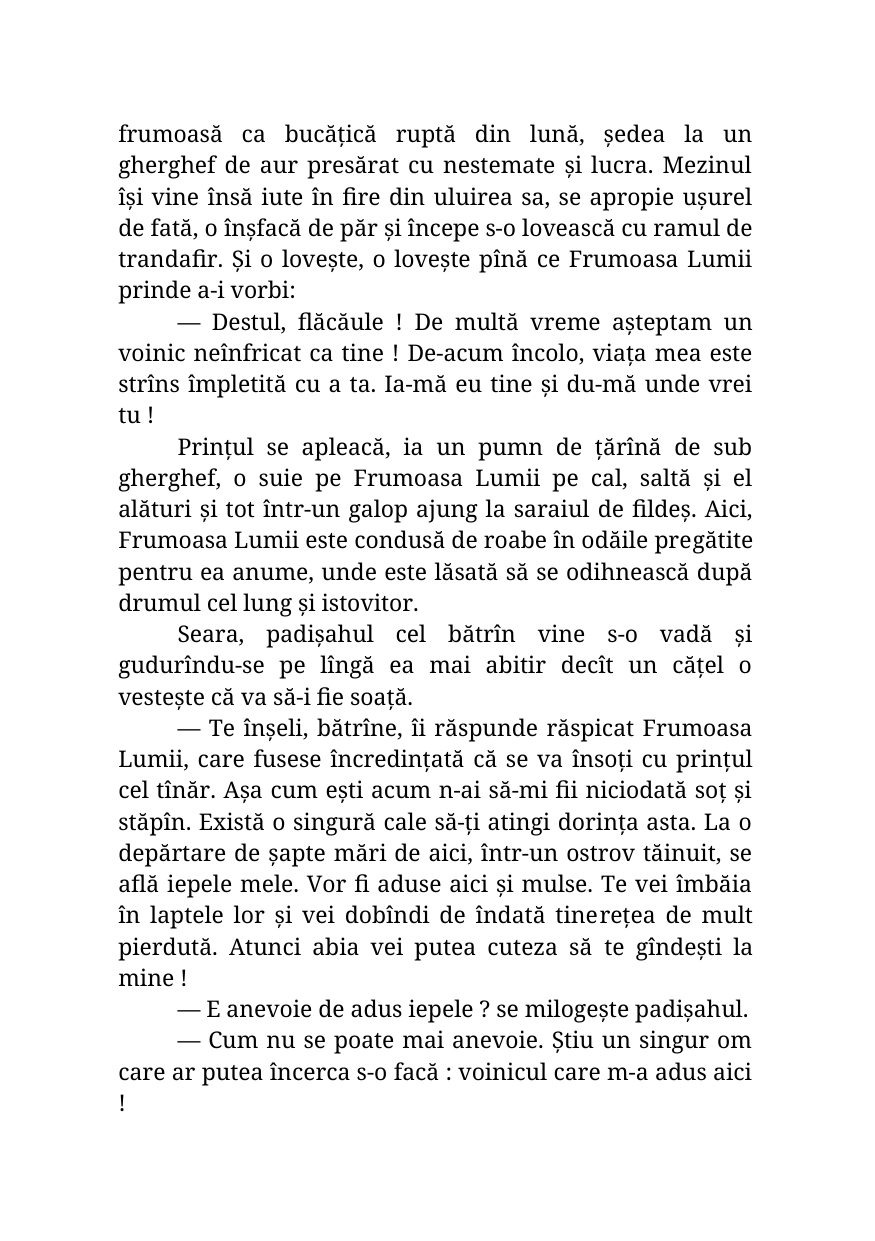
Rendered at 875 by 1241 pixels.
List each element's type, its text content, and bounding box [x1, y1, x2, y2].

text — Te înşeli, bătrîne, îi răspunde răspicat Frumoasa Lumii, care fusese încredinţată că se va însoţi cu prinţul cel tînăr. Aşa cum eşti acum n-ai să-mi fii niciodată soţ şi stăpîn. Există o singură cale să-ţi atingi dorinţa asta. La o depărtare de şapte mări de aici, într-un ostrov tăinuit, se află iepele mele. Vor fi aduse aici şi mulse. Te vei îmbăia în laptele lor şi vei dobîndi de îndată tinereţea de mult pierdută. Atunci abia vei putea cuteza să te gîndeşti la mine ! [118, 712, 753, 993]
text Seara, padişahul cel bătrîn vine s-o vadă şi gudurîndu-se pe lîngă ea mai abitir decît un căţel o vesteşte că va să-i fie soaţă. [118, 618, 753, 712]
text — Cum nu se poate mai anevoie. Ştiu un singur om care ar putea încerca s-o facă : voinicul care m-a adus aici ! [118, 1024, 753, 1118]
text — Destul, flăcăule ! De multă vreme aşteptam un voinic neînfricat ca tine ! De-acum încolo, viaţa mea este strîns împletită cu a ta. Ia-mă eu tine şi du-mă unde vrei tu ! [118, 306, 753, 431]
text Prinţul se apleacă, ia un pumn de ţărînă de sub gherghef, o suie pe Frumoasa Lumii pe cal, saltă şi el alături şi tot într-un galop ajung la saraiul de fildeş. Aici, Frumoasa Lumii este condusă de roabe în odăile pregătite pentru ea anume, unde este lăsată să se odihnească după drumul cel lung şi istovitor. [118, 431, 753, 618]
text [118, 118, 753, 306]
text — E anevoie de adus iepele ? se milogeşte padişahul. [118, 993, 753, 1024]
